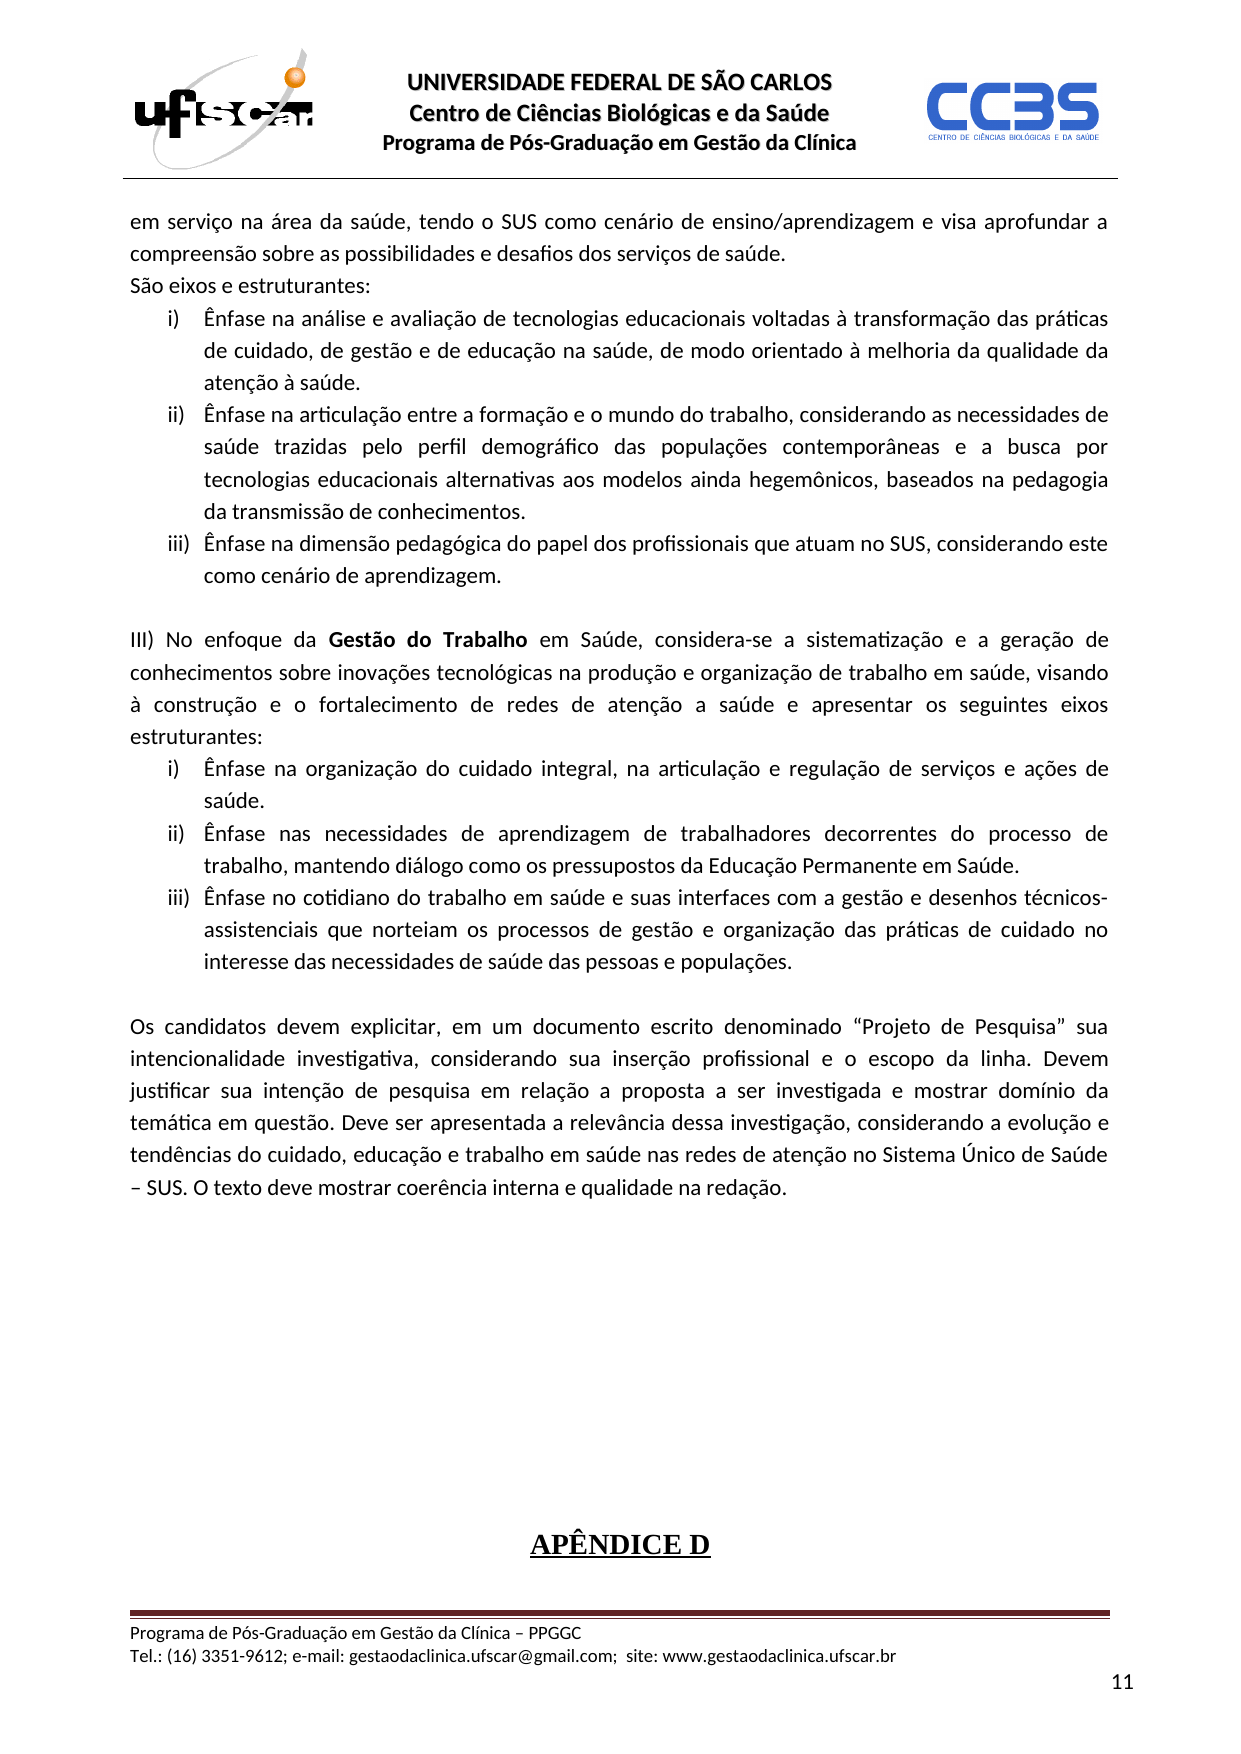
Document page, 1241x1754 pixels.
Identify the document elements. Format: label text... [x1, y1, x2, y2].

text Os candidatos devem explicitar, em um documento escrito denominado “Projeto de Pesquisa” sua intencionalidade investigativa, considerando sua inserção profissional e o escopo da linha. Devem justificar sua intenção de pesquisa em relação a proposta a ser investigada e mostrar domínio da temática em questão. Deve ser apresentada a relevância dessa investigação, considerando a evolução e tendências do cuidado, educação e trabalho em saúde nas redes de atenção no Sistema Único de Saúde – SUS. O texto deve mostrar coerência interna e qualidade na redação. [130, 1012, 1110, 1201]
text APÊNDICE D [130, 1527, 1110, 1560]
picture [924, 78, 1104, 144]
list Ênfase na organização do cuidado integral, na articulação e regulação de serviços e ações de saúde. [167, 754, 1110, 814]
list Ênfase nas necessidades de aprendizagem de trabalhadores decorrentes do processo de trabalho, mantendo diálogo como os pressupostos da Educação Permanente em Saúde. [167, 819, 1110, 879]
text São eixos e estruturantes: [130, 272, 1110, 299]
list Ênfase na articulação entre a formação e o mundo do trabalho, considerando as necessidades de saúde trazidas pelo perfil demográfico das populações contemporâneas e a busca por tecnologias educacionais alternativas aos modelos ainda hegemônicos, baseados na pedagogia da transmissão de conhecimentos. [167, 400, 1110, 525]
picture [133, 47, 313, 175]
list Ênfase no cotidiano do trabalho em saúde e suas interfaces com a gestão e desenhos técnicos-assistenciais que norteiam os processos de gestão e organização das práticas de cuidado no interesse das necessidades de saúde das pessoas e populações. [167, 883, 1110, 976]
list Ênfase na dimensão pedagógica do papel dos profissionais que atuam no SUS, considerando este como cenário de aprendizagem. [167, 529, 1110, 589]
text III) No enfoque da Gestão do Trabalho em Saúde, considera-se a sistematização e a geração de conhecimentos sobre inovações tecnológicas na produção e organização de trabalho em saúde, visando à construção e o fortalecimento de redes de atenção a saúde e apresentar os seguintes eixos estruturantes: [130, 626, 1110, 750]
list Ênfase na análise e avaliação de tecnologias educacionais voltadas à transformação das práticas de cuidado, de gestão e de educação na saúde, de modo orientado à melhoria da qualidade da atenção à saúde. [167, 304, 1110, 396]
